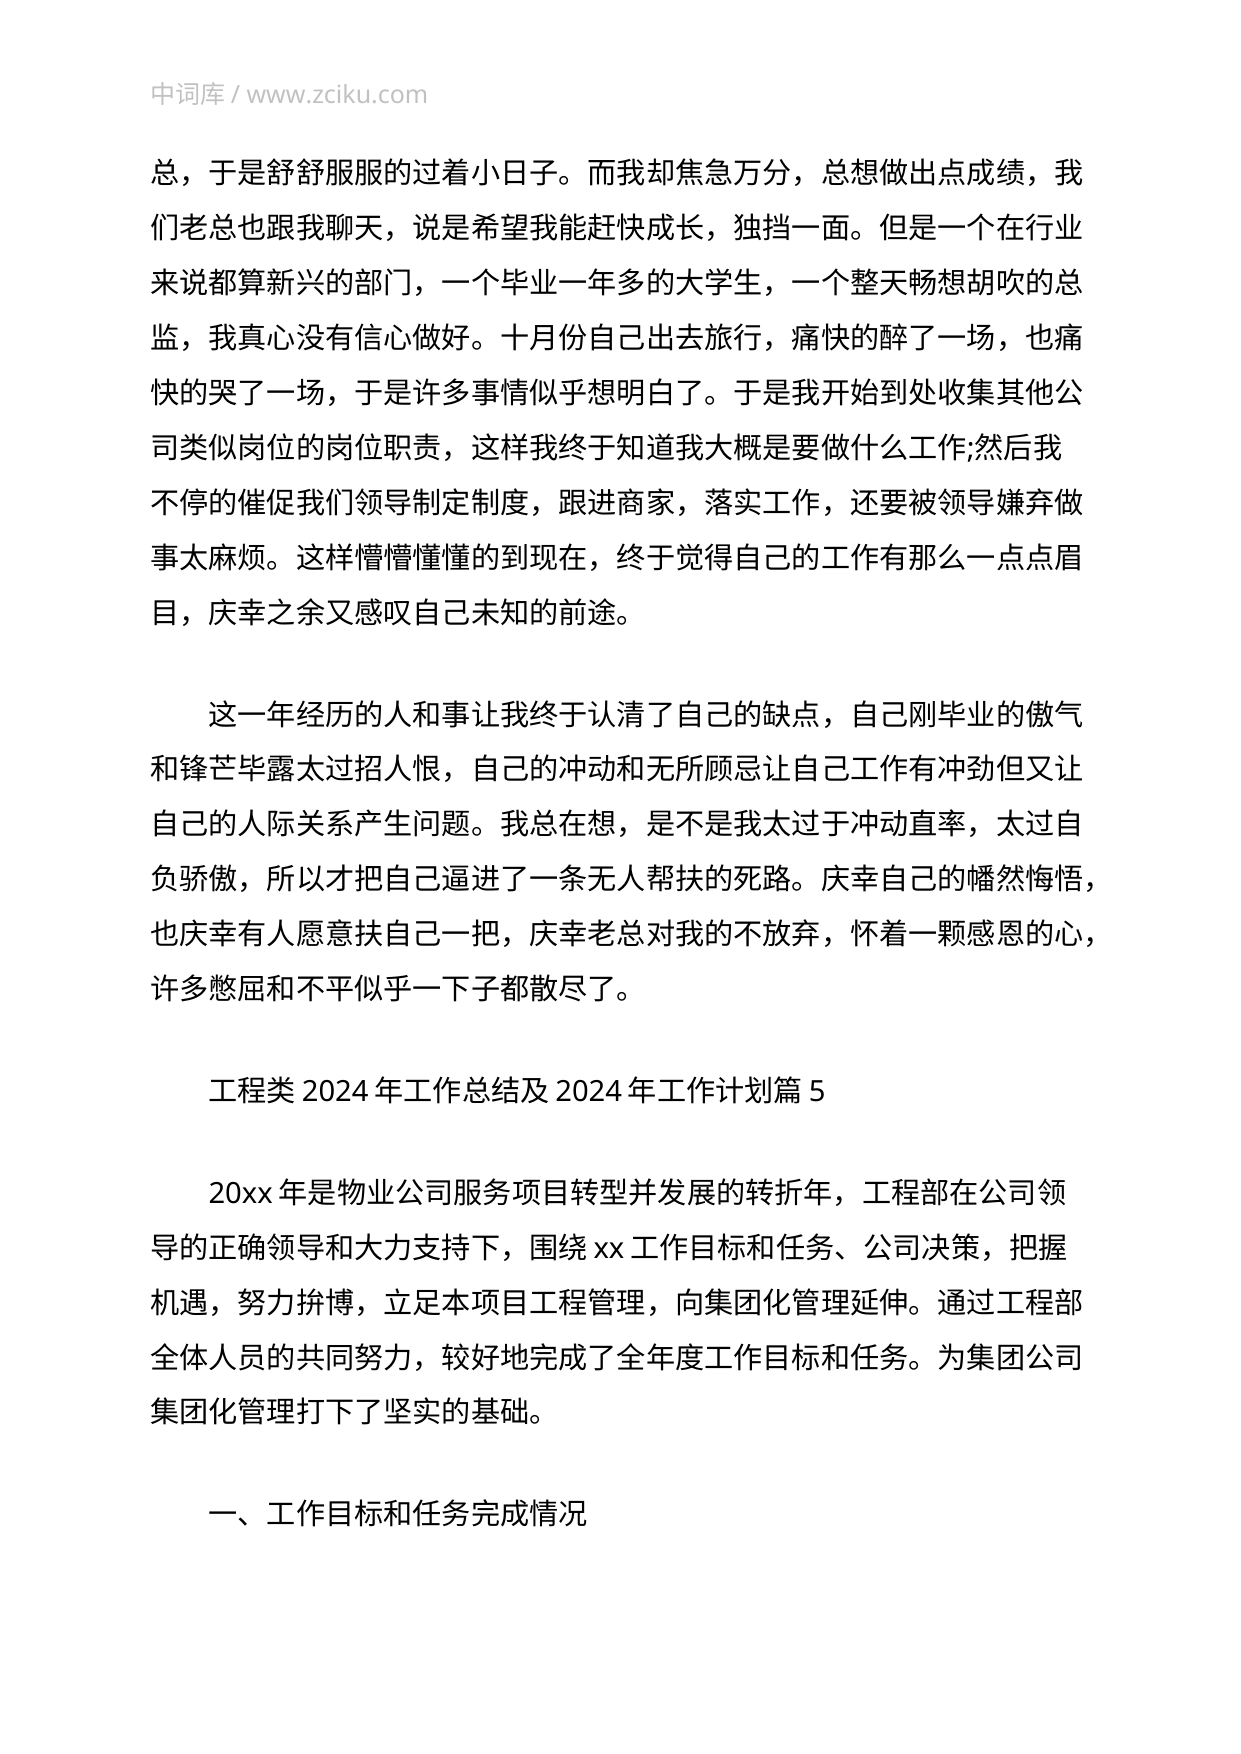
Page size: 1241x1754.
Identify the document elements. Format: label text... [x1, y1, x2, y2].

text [150, 150, 1090, 632]
text 一、工作目标和任务完成情况 [150, 1491, 1090, 1533]
text 20xx年是物业公司服务项目转型并发展的转折年，工程部在公司领导的正确领导和大力支持下，围绕xx工作目标和任务、公司决策，把握机遇，努力拚博，立足本项目工程管理，向集团化管理延伸。通过工程部全体人员的共同努力，较好地完成了全年度工作目标和任务。为集团公司集团化管理打下了坚实的基础。 [150, 1169, 1090, 1431]
text 工程类2024年工作总结及2024年工作计划篇5 [150, 1067, 1090, 1110]
text 这一年经历的人和事让我终于认清了自己的缺点，自己刚毕业的傲气和锋芒毕露太过招人恨，自己的冲动和无所顾忌让自己工作有冲劲但又让自己的人际关系产生问题。我总在想，是不是我太过于冲动直率，太过自负骄傲，所以才把自己逼进了一条无人帮扶的死路。庆幸自己的幡然悔悟，也庆幸有人愿意扶自己一把，庆幸老总对我的不放弃，怀着一颗感恩的心，许多憋屈和不平似乎一下子都散尽了。 [150, 691, 1090, 1008]
